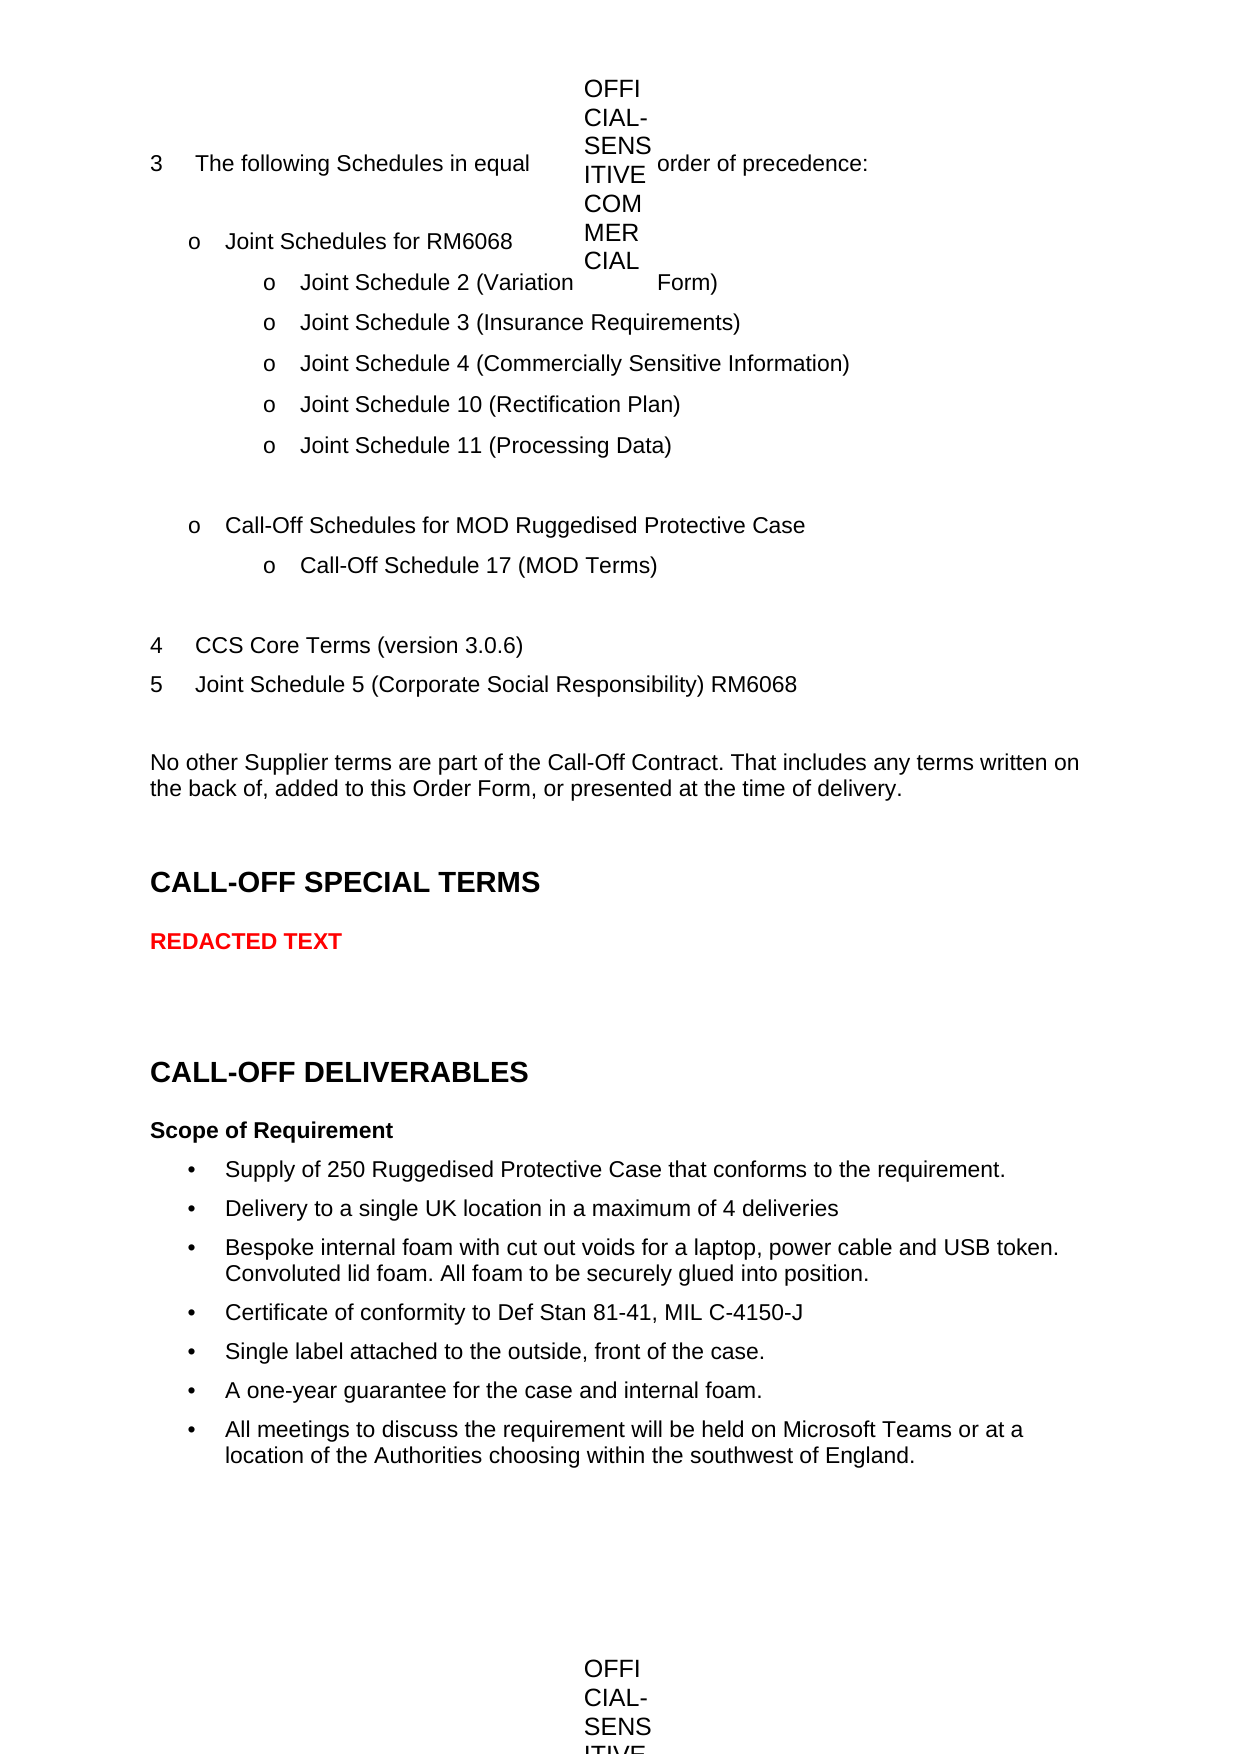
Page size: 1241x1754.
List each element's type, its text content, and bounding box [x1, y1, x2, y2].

subtitle CALL-OFF DELIVERABLES [150, 1055, 1090, 1088]
list Joint Schedule 10 (Rectification Plan) [262, 391, 1090, 419]
list Delivery to a single UK location in a maximum of 4 deliveries [187, 1195, 1090, 1222]
list All meetings to discuss the requirement will be held on Microsoft Teams or at a location of the Authorities choosing within the southwest of England. [187, 1416, 1090, 1468]
text REDACTED TEXT [150, 928, 1090, 954]
list Bespoke internal foam with cut out voids for a laptop, power cable and USB token. Convoluted lid foam. All foam to be securely glued into position. [187, 1234, 1090, 1287]
list Call-Off Schedules for MOD Ruggedised Protective Case [187, 512, 1090, 540]
subtitle CALL-OFF SPECIAL TERMS [150, 865, 1090, 899]
list CCS Core Terms (version 3.0.6) [150, 632, 1090, 658]
list Joint Schedule 2 (Variation Form) [262, 268, 1090, 297]
list Supply of 250 Ruggedised Protective Case that conforms to the requirement. [187, 1156, 1090, 1183]
text Scope of Requirement [150, 1117, 1090, 1144]
list Joint Schedule 4 (Commercially Sensitive Information) [262, 350, 1090, 378]
list Joint Schedule 11 (Processing Data) [262, 432, 1090, 460]
list Joint Schedule 5 (Corporate Social Responsibility) RM6068 [150, 671, 1090, 697]
text No other Supplier terms are part of the Call-Off Contract. That includes any terms written on the back of, added to this Order Form, or presented at the time of delivery. [150, 749, 1090, 801]
list Call-Off Schedule 17 (MOD Terms) [262, 552, 1090, 581]
list The following Schedules in equal order of precedence: [150, 150, 1090, 176]
list Single label attached to the outside, front of the case. [187, 1338, 1090, 1364]
list A one-year guarantee for the case and internal foam. [187, 1377, 1090, 1403]
list Joint Schedules for RM6068 [187, 228, 1090, 256]
list Certificate of conformity to Def Stan 81-41, MIL C-4150-J [187, 1299, 1090, 1326]
list Joint Schedule 3 (Insurance Requirements) [262, 309, 1090, 338]
